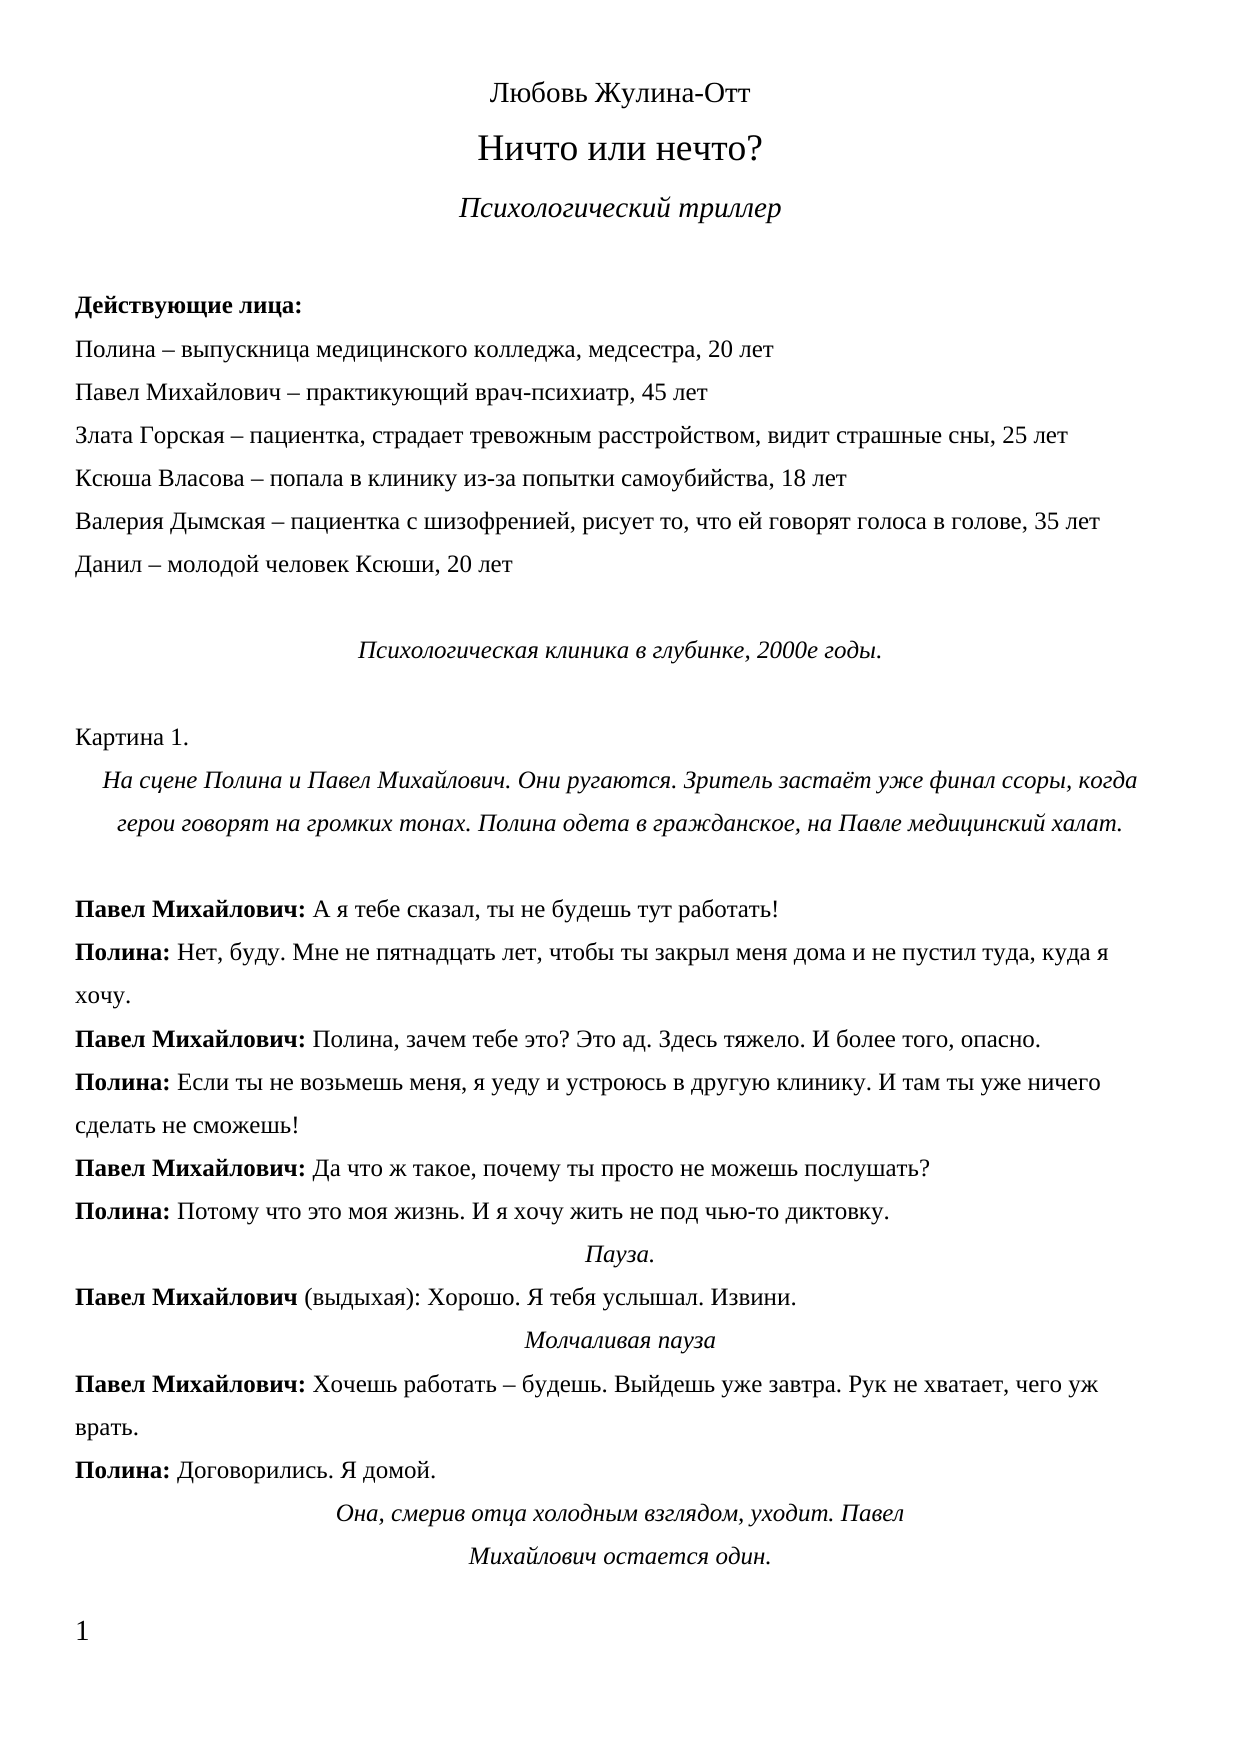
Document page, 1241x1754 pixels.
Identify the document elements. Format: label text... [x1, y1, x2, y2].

text Ксюша Власова – попала в клинику из-за попытки самоубийства, 18 лет [75, 463, 1165, 492]
text Она, смерив отца холодным взглядом, уходит. Павел [75, 1498, 1165, 1527]
text Молчаливая пауза [75, 1326, 1165, 1354]
text Валерия Дымская – пациентка с шизофренией, рисует то, что ей говорят голоса в голове, 35 лет [75, 506, 1165, 535]
text Действующие лица: [75, 291, 1165, 319]
text Полина: Договорились. Я домой. [75, 1455, 1165, 1484]
text Павел Михайлович: Полина, зачем тебе это? Это ад. Здесь тяжело. И более того, опасно. [75, 1024, 1165, 1052]
text Злата Горская – пациентка, страдает тревожным расстройством, видит страшные сны, 25 лет [75, 420, 1165, 449]
text Павел Михайлович: А я тебе сказал, ты не будешь тут работать! [75, 894, 1165, 923]
text Психологическая клиника в глубинке, 2000е годы. [75, 636, 1165, 664]
text Полина – выпускница медицинского колледжа, медсестра, 20 лет [75, 334, 1165, 362]
text Михайлович остается один. [75, 1541, 1165, 1570]
text На сцене Полина и Павел Михайлович. Они ругаются. Зритель застаёт уже финал ссоры, когда герои говорят на громких тонах. Полина одета в гражданское, на Павле медицинский халат. [75, 765, 1165, 837]
text Павел Михайлович (выдыхая): Хорошо. Я тебя услышал. Извини. [75, 1282, 1165, 1311]
text Психологический триллер [75, 190, 1165, 223]
text Павел Михайлович: Хочешь работать – будешь. Выйдешь уже завтра. Рук не хватает, чего уж врать. [75, 1369, 1165, 1441]
text Полина: Нет, буду. Мне не пятнадцать лет, чтобы ты закрыл меня дома и не пустил туда, куда я хочу. [75, 937, 1165, 1009]
text Павел Михайлович – практикующий врач-психиатр, 45 лет [75, 377, 1165, 406]
text Полина: Если ты не возьмешь меня, я уеду и устроюсь в другую клинику. И там ты уже ничего сделать не сможешь! [75, 1067, 1165, 1139]
text Картина 1. [75, 722, 1165, 751]
text Пауза. [75, 1239, 1165, 1268]
text Ничто или нечто? [75, 125, 1165, 168]
text Павел Михайлович: Да что ж такое, почему ты просто не можешь послушать? [75, 1153, 1165, 1182]
text Полина: Потому что это моя жизнь. И я хочу жить не под чью-то диктовку. [75, 1196, 1165, 1225]
text Данил – молодой человек Ксюши, 20 лет [75, 549, 1165, 578]
text Любовь Жулина-Отт [75, 75, 1165, 108]
